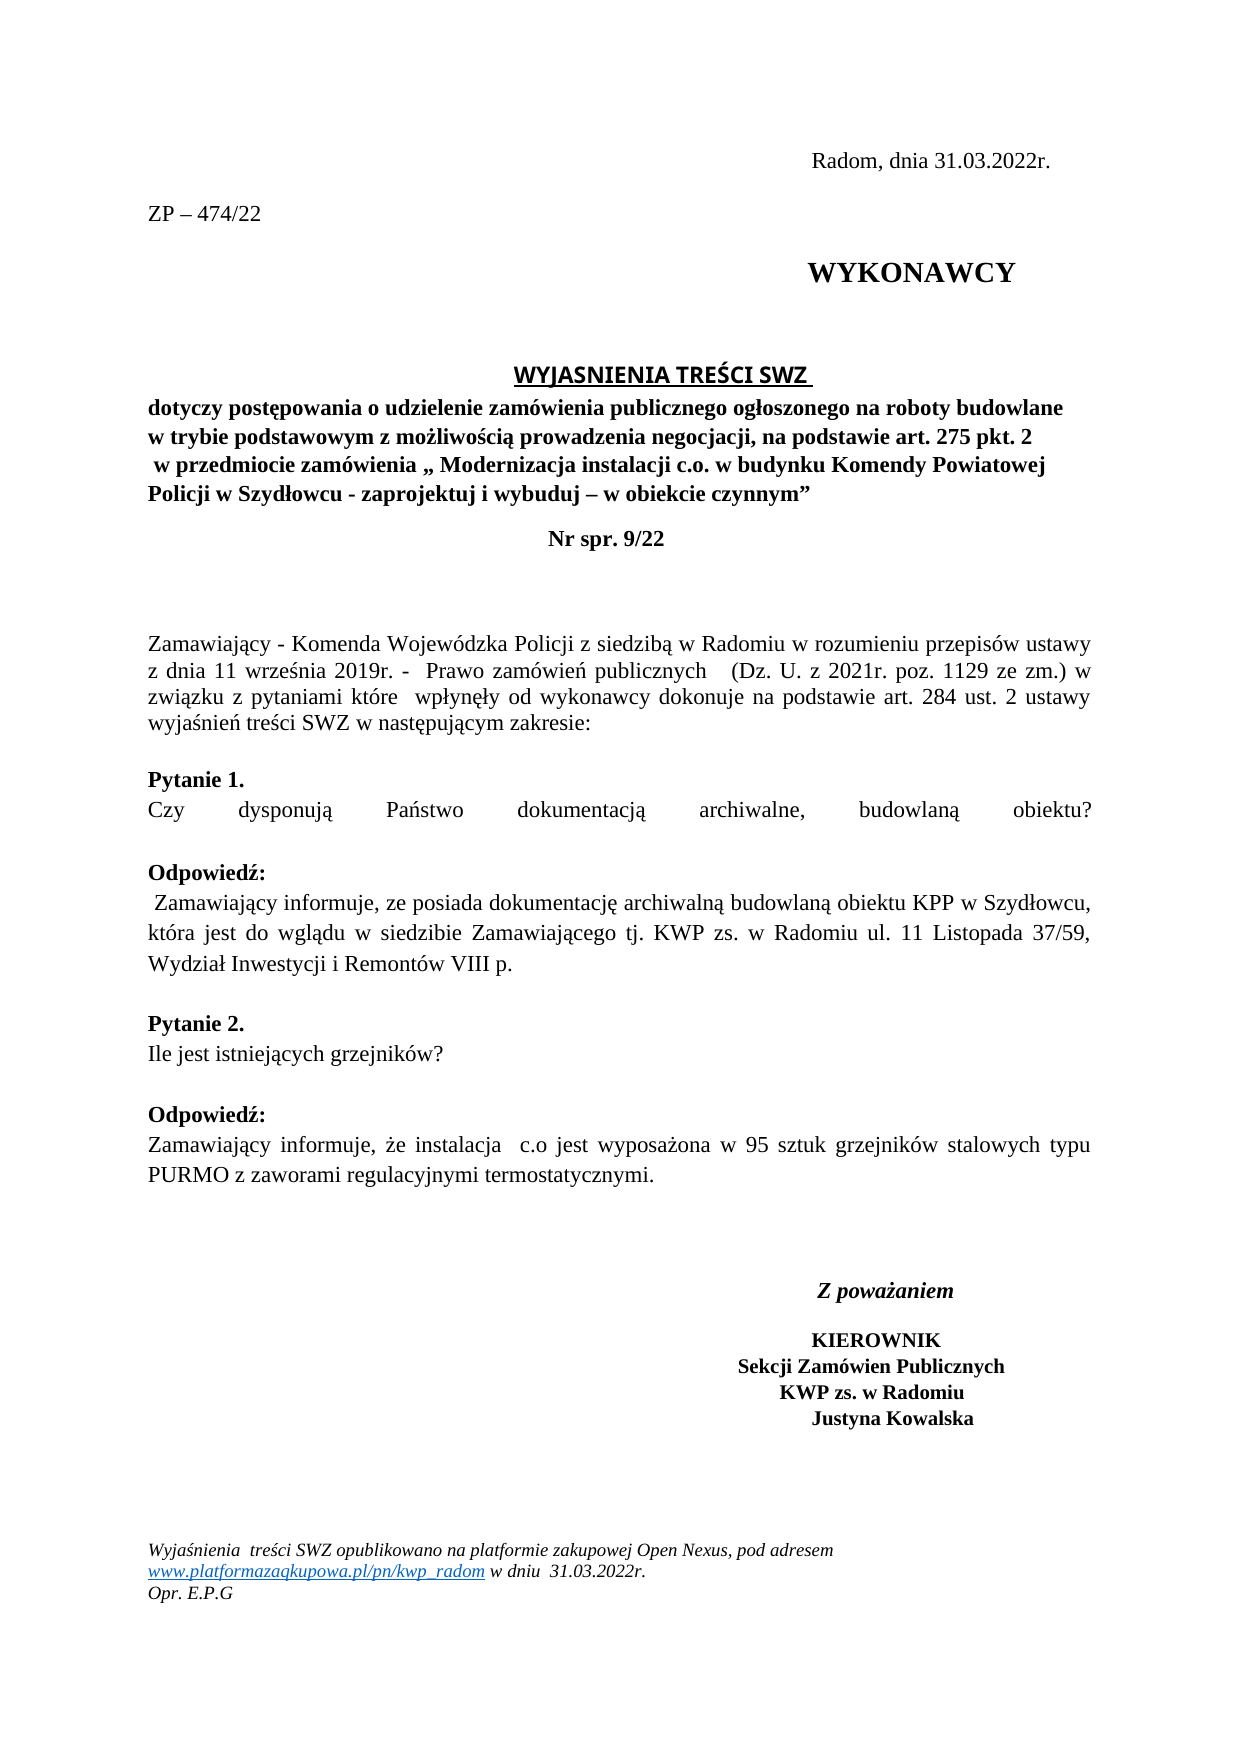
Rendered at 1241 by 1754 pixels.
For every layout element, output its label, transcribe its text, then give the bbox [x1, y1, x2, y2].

text Zamawiający - Komenda Wojewódzka Policji z siedzibą w Radomiu w rozumieniu przepisów ustawy z dnia 11 września 2019r. - Prawo zamówień publicznych (Dz. U. z 2021r. poz. 1129 ze zm.) w związku z pytaniami które wpłynęły od wykonawcy dokonuje na podstawie art. 284 ust. 2 ustawy wyjaśnień treści SWZ w następującym zakresie: [148, 630, 1093, 736]
text Czy dysponują Państwo dokumentacją archiwalne, budowlaną obiektu? [148, 796, 1093, 855]
text KWP zs. w Radomiu [148, 1380, 1093, 1404]
text Z poważaniem [738, 1277, 1093, 1304]
text Radom, dnia 31.03.2022r. [738, 148, 1093, 174]
text WYJASNIENIA TREŚCI SWZ [514, 358, 1093, 390]
text Zamawiający informuje, że instalacja c.o jest wyposażona w 95 sztuk grzejników stalowych typu PURMO z zaworami regulacyjnymi termostatycznymi. [148, 1131, 1093, 1187]
text Wyjaśnienia treści SWZ opublikowano na platformie zakupowej Open Nexus, pod adresem www.platformazaqkupowa.pl/pn/kwp_radom w dniu 31.03.2022r. [148, 1539, 1093, 1582]
text Justyna Kowalska [148, 1406, 1093, 1430]
text Odpowiedź: [148, 1101, 1093, 1127]
text Opr. E.P.G [148, 1582, 1093, 1603]
text dotyczy postępowania o udzielenie zamówienia publicznego ogłoszonego na roboty budowlane w trybie podstawowym z możliwością prowadzenia negocjacji, na podstawie art. 275 pkt. 2 w przedmiocie zamówienia „ Modernizacja instalacji c.o. w budynku Komendy Powiatowej Policji w Szydłowcu - zaprojektuj i wybuduj – w obiekcie czynnym” [148, 394, 1093, 506]
text Sekcji Zamówien Publicznych [148, 1354, 1093, 1378]
text WYKONAWCY [664, 255, 1093, 289]
text Nr spr. 9/22 [148, 525, 1093, 551]
text Ile jest istniejących grzejników? [148, 1040, 1093, 1067]
text Odpowiedź: [148, 859, 1093, 885]
text Zamawiający informuje, ze posiada dokumentację archiwalną budowlaną obiektu KPP w Szydłowcu, która jest do wglądu w siedzibie Zamawiającego tj. KWP zs. w Radomiu ul. 11 Listopada 37/59, Wydział Inwestycji i Remontów VIII p. [148, 889, 1093, 976]
text ZP – 474/22 [148, 200, 1093, 227]
text KIEROWNIK [738, 1328, 1093, 1352]
text Pytanie 1. [148, 766, 1093, 792]
text Pytanie 2. [148, 1010, 1093, 1036]
